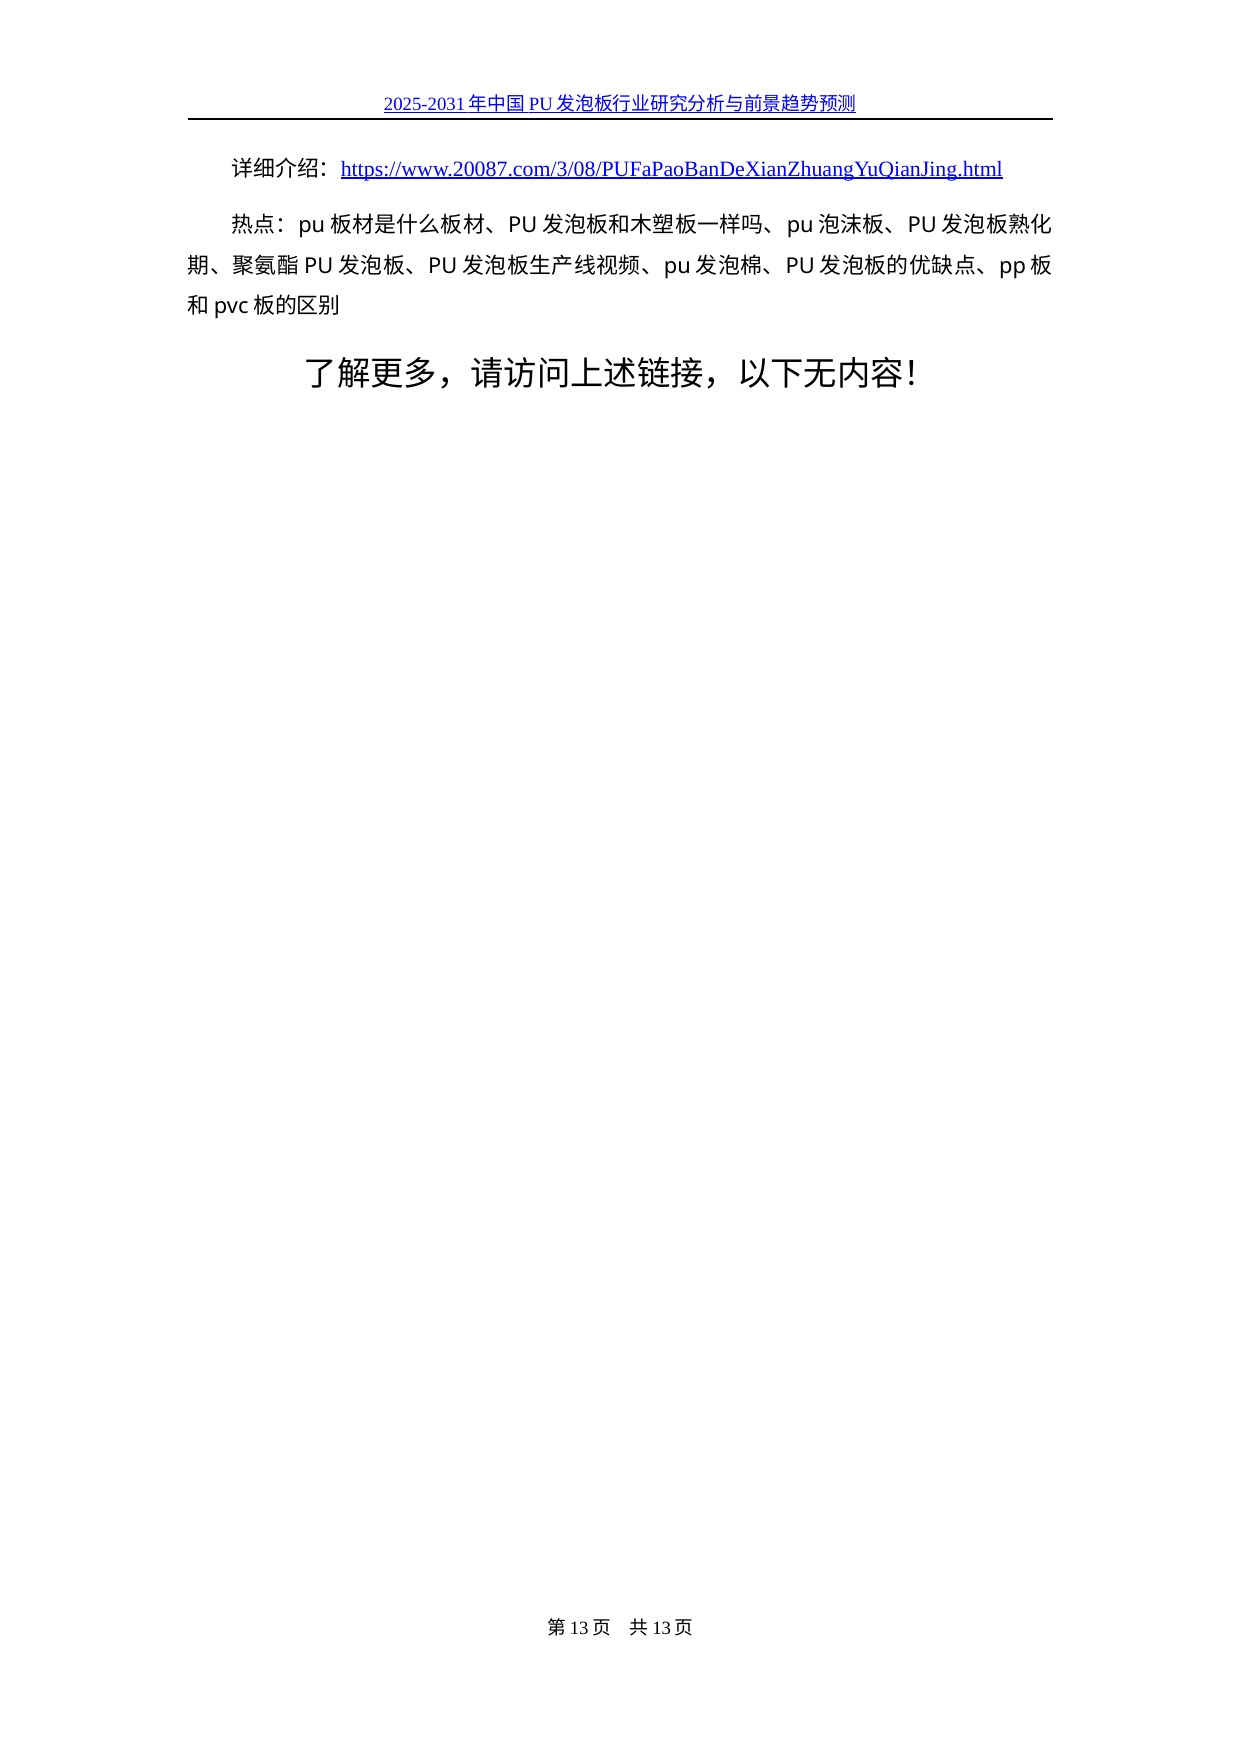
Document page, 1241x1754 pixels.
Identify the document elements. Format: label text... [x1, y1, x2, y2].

text 热点：pu板材是什么板材、PU发泡板和木塑板一样吗、pu泡沫板、PU发泡板熟化期、聚氨酯PU发泡板、PU发泡板生产线视频、pu发泡棉、PU发泡板的优缺点、pp板和pvc板的区别 [187, 207, 1053, 321]
text 详细介绍：https://www.20087.com/3/08/PUFaPaoBanDeXianZhuangYuQianJing.html [187, 150, 1053, 183]
title 了解更多，请访问上述链接，以下无内容！ [187, 338, 1053, 403]
